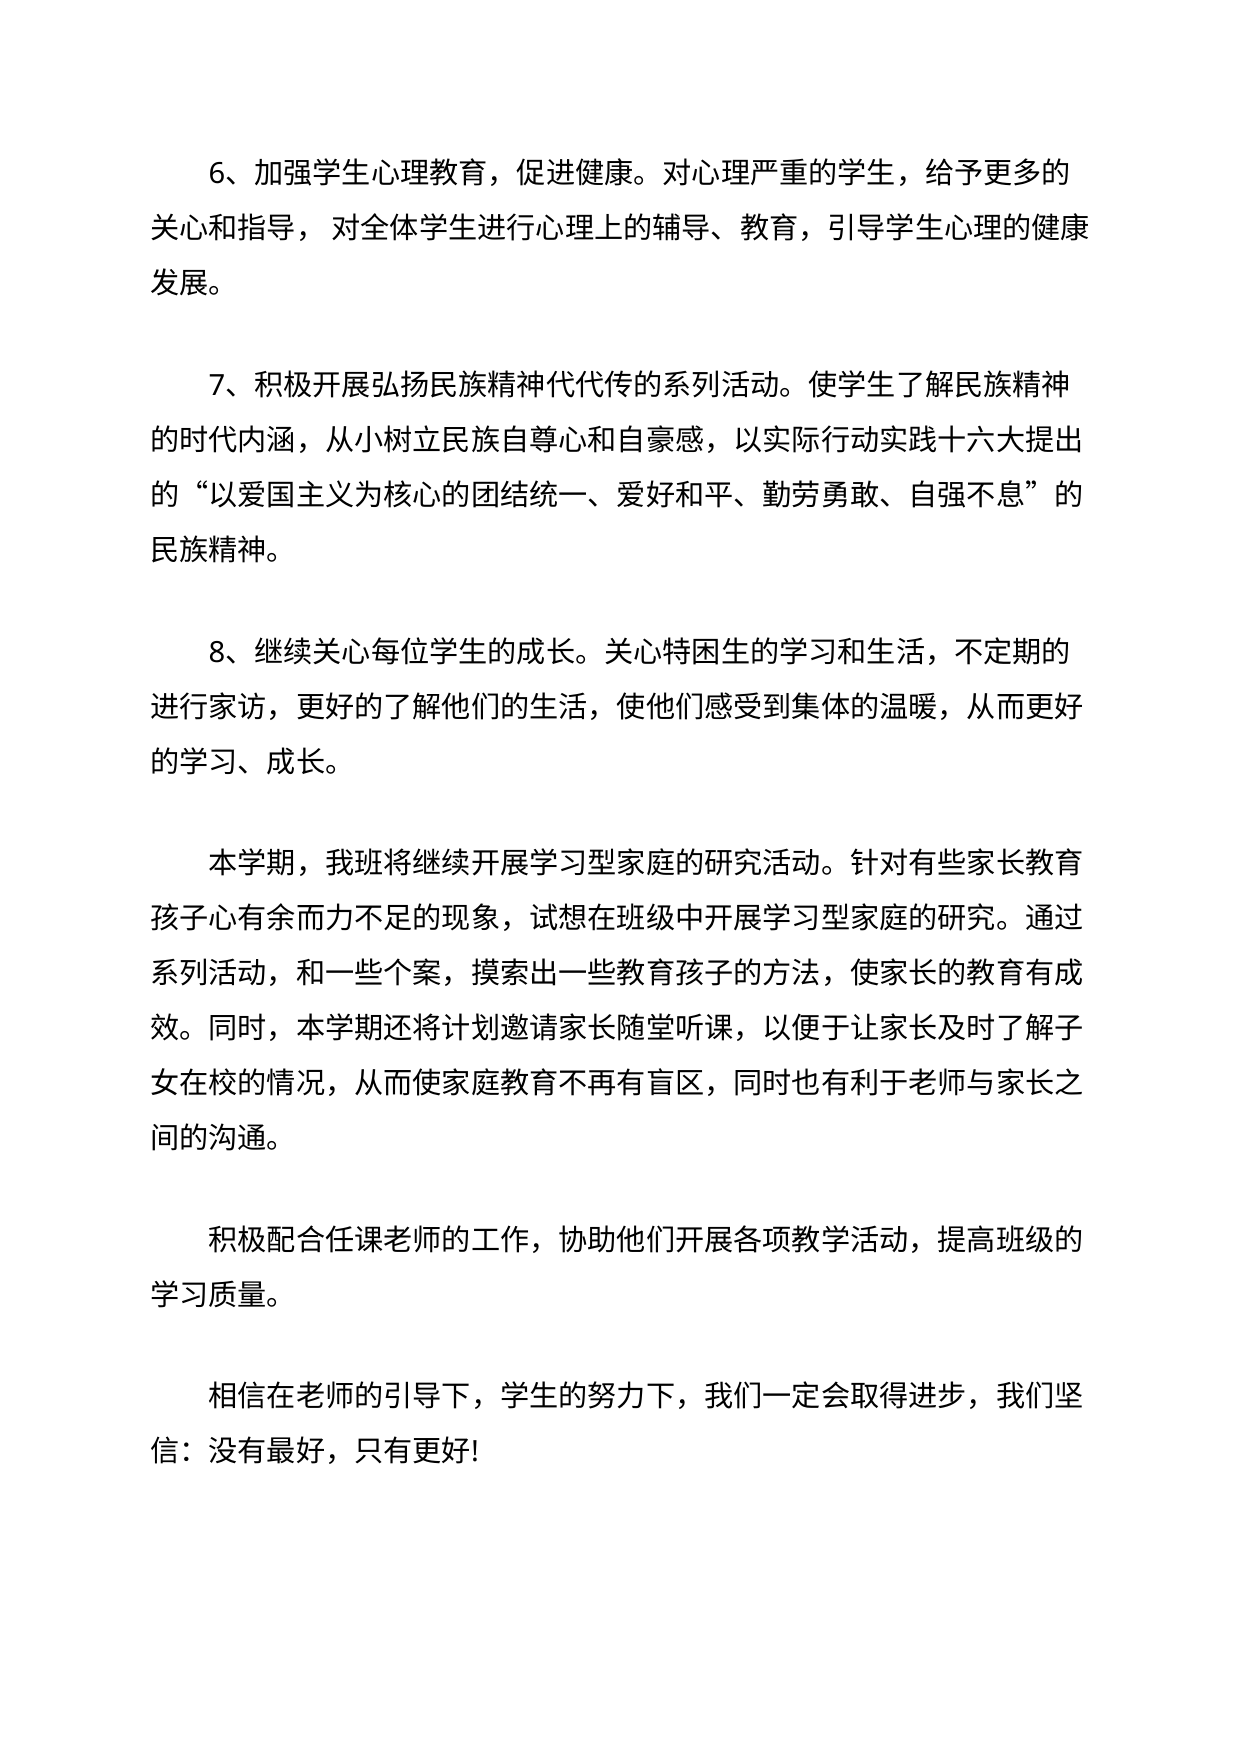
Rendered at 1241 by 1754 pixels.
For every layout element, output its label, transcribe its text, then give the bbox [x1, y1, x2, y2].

text 7、积极开展弘扬民族精神代代传的系列活动。使学生了解民族精神的时代内涵，从小树立民族自尊心和自豪感，以实际行动实践十六大提出的“以爱国主义为核心的团结统一、爱好和平、勤劳勇敢、自强不息”的民族精神。 [150, 362, 1090, 569]
text 相信在老师的引导下，学生的努力下，我们一定会取得进步，我们坚信：没有最好，只有更好! [150, 1373, 1090, 1470]
text 积极配合任课老师的工作，协助他们开展各项教学活动，提高班级的学习质量。 [150, 1216, 1090, 1313]
text 6、加强学生心理教育，促进健康。对心理严重的学生，给予更多的关心和指导， 对全体学生进行心理上的辅导、教育，引导学生心理的健康发展。 [150, 150, 1090, 302]
text 8、继续关心每位学生的成长。关心特困生的学习和生活，不定期的进行家访，更好的了解他们的生活，使他们感受到集体的温暖，从而更好的学习、成长。 [150, 628, 1090, 780]
text 本学期，我班将继续开展学习型家庭的研究活动。针对有些家长教育孩子心有余而力不足的现象，试想在班级中开展学习型家庭的研究。通过系列活动，和一些个案，摸索出一些教育孩子的方法，使家长的教育有成效。同时，本学期还将计划邀请家长随堂听课，以便于让家长及时了解子女在校的情况，从而使家庭教育不再有盲区，同时也有利于老师与家长之间的沟通。 [150, 840, 1090, 1157]
